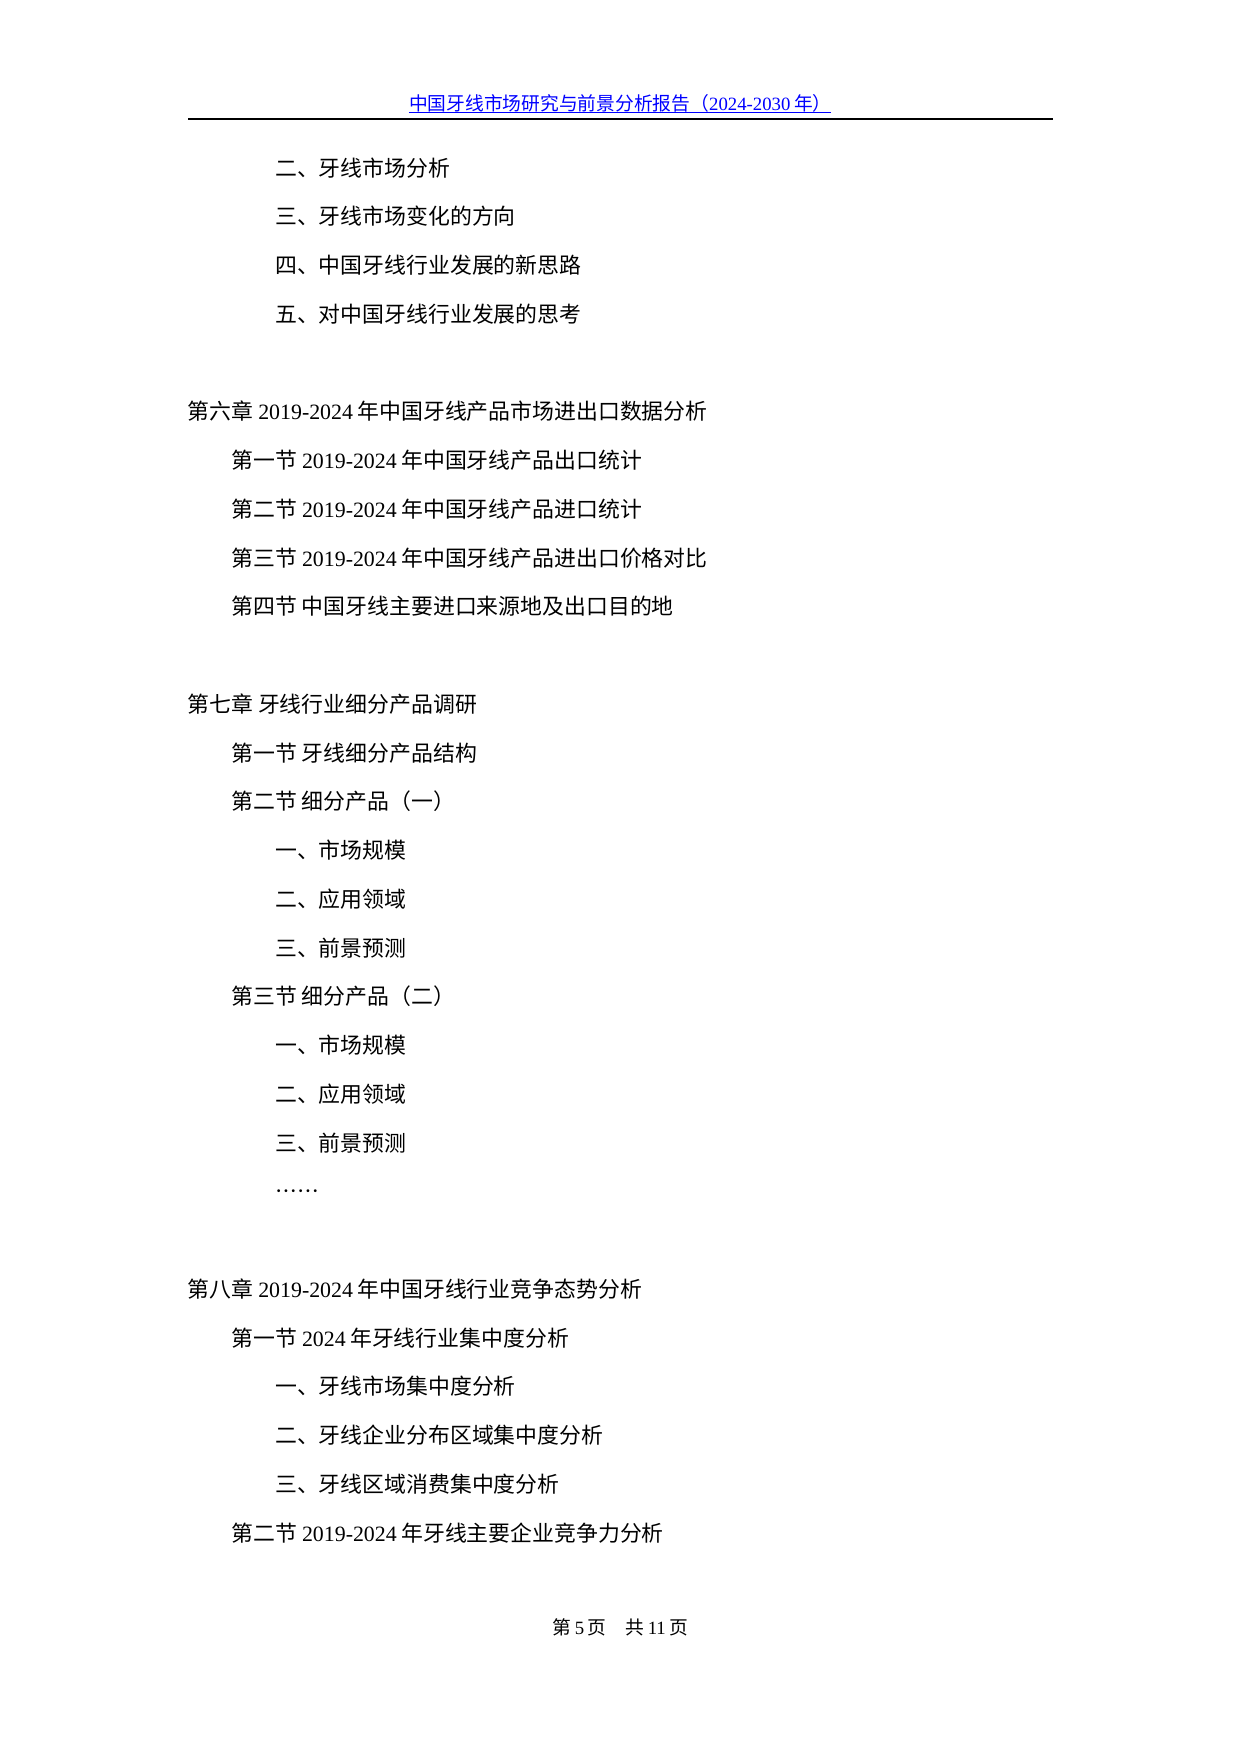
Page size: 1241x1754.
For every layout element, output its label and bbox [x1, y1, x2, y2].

text [187, 150, 1053, 1548]
